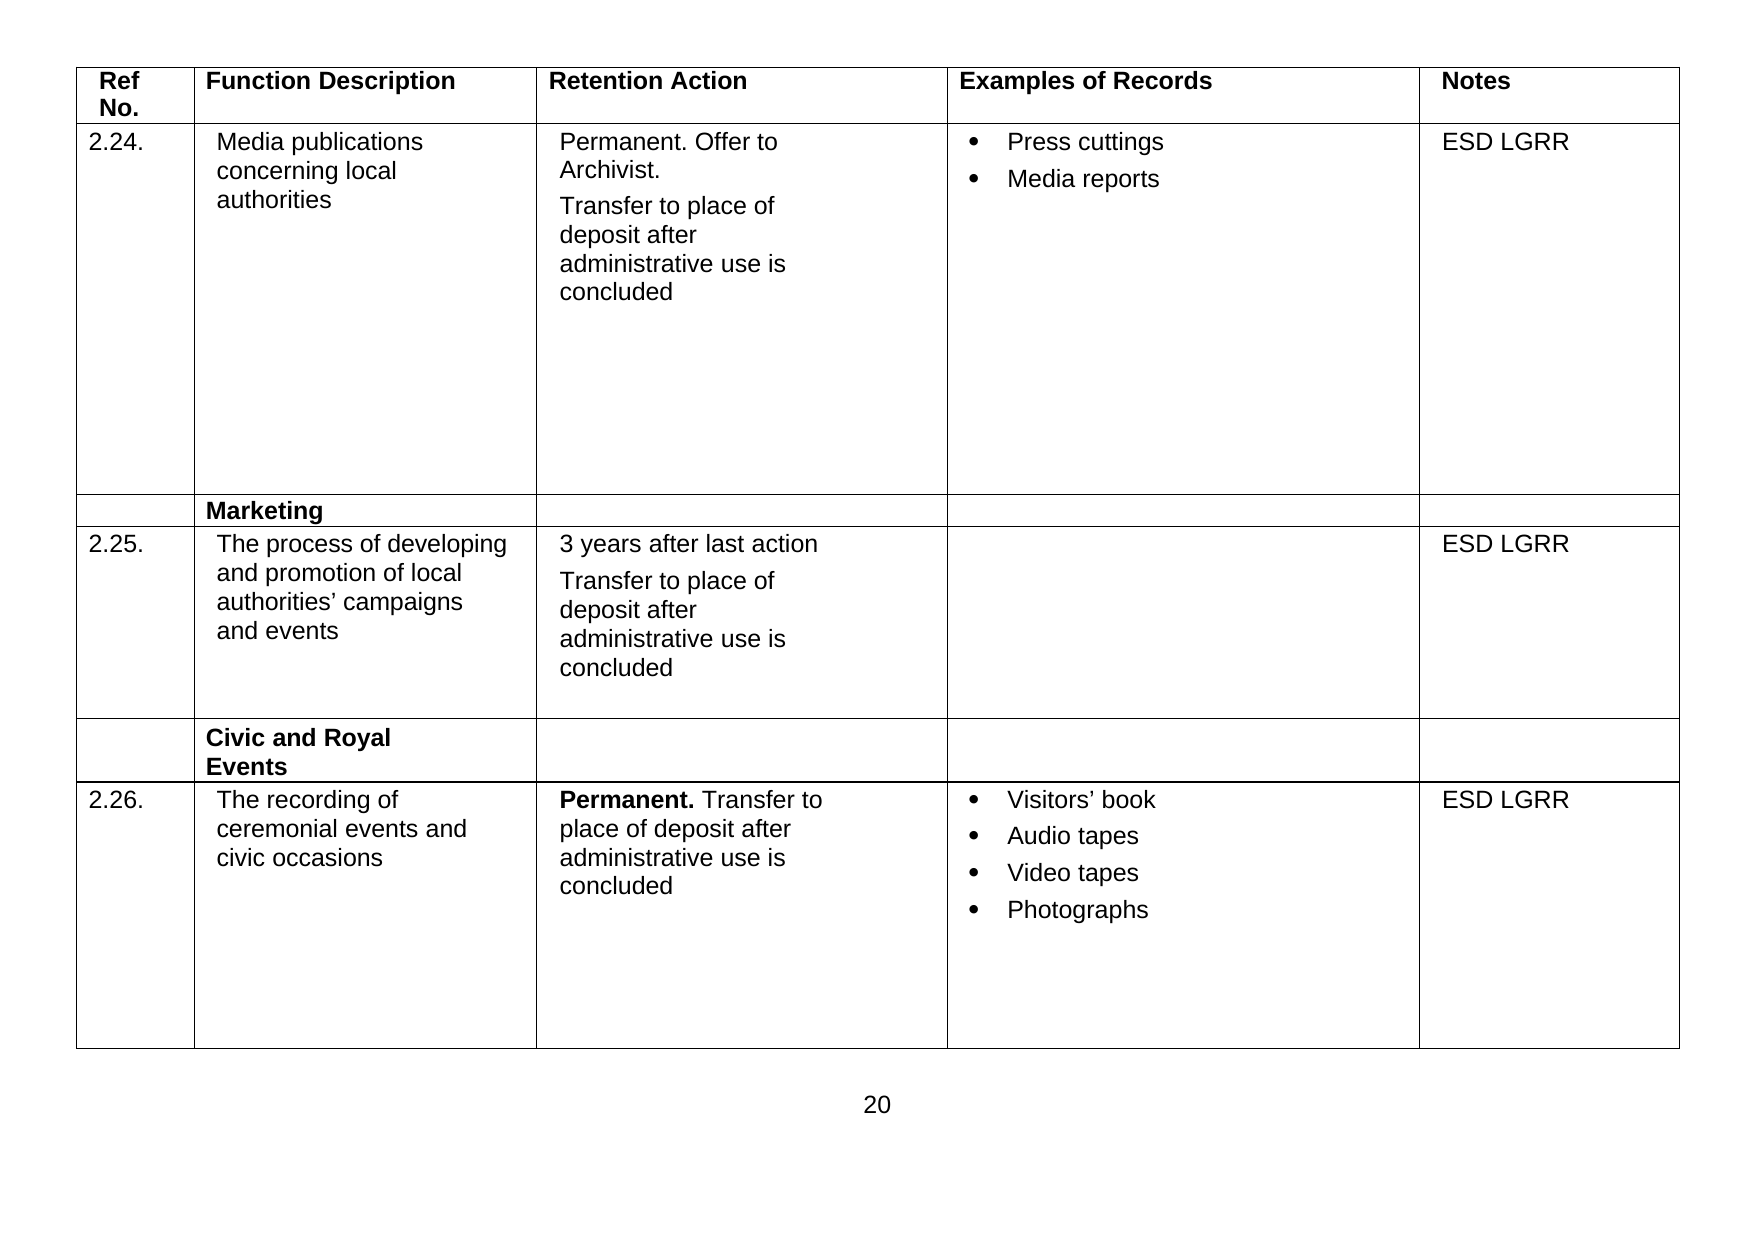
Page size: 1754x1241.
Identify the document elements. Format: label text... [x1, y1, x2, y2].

table_cell The process of developing and promotion of local authorities’ campaigns and events [195, 527, 536, 718]
table_header Examples of Records [948, 68, 1419, 123]
table_cell [948, 495, 1419, 526]
table_cell 2.26. [77, 783, 194, 1047]
table_cell [1420, 495, 1679, 526]
table_cell [537, 719, 947, 781]
table_cell Marketing [195, 495, 536, 526]
table_header Function Description [195, 68, 536, 123]
table_cell 2.24. [77, 124, 194, 494]
table_cell [77, 495, 194, 526]
table_header Notes [1420, 68, 1679, 123]
table_cell ESD LGRR [1420, 124, 1679, 494]
table_cell Civic and Royal Events [195, 719, 536, 781]
table_header Retention Action [537, 68, 947, 123]
table_cell Visitors’ book Audio tapes Video tapes Photographs [948, 783, 1419, 1047]
table_cell 2.25. [77, 527, 194, 718]
table_cell The recording of ceremonial events and civic occasions [195, 783, 536, 1047]
table_cell 3 years after last action Transfer to place of deposit after administrative use is concluded [537, 527, 947, 718]
table_header Ref No. [77, 68, 194, 123]
table_cell [1420, 719, 1679, 781]
table_cell ESD LGRR [1420, 783, 1679, 1047]
table_cell Permanent. Offer to Archivist. Transfer to place of deposit after administrative use is concluded [537, 124, 947, 494]
table_cell ESD LGRR [1420, 527, 1679, 718]
table_cell [77, 719, 194, 781]
table_cell [537, 495, 947, 526]
table_cell Press cuttings Media reports [948, 124, 1419, 494]
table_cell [537, 783, 947, 1047]
table_cell [948, 719, 1419, 781]
table_cell [948, 527, 1419, 718]
table_cell Media publications concerning local authorities [195, 124, 536, 494]
